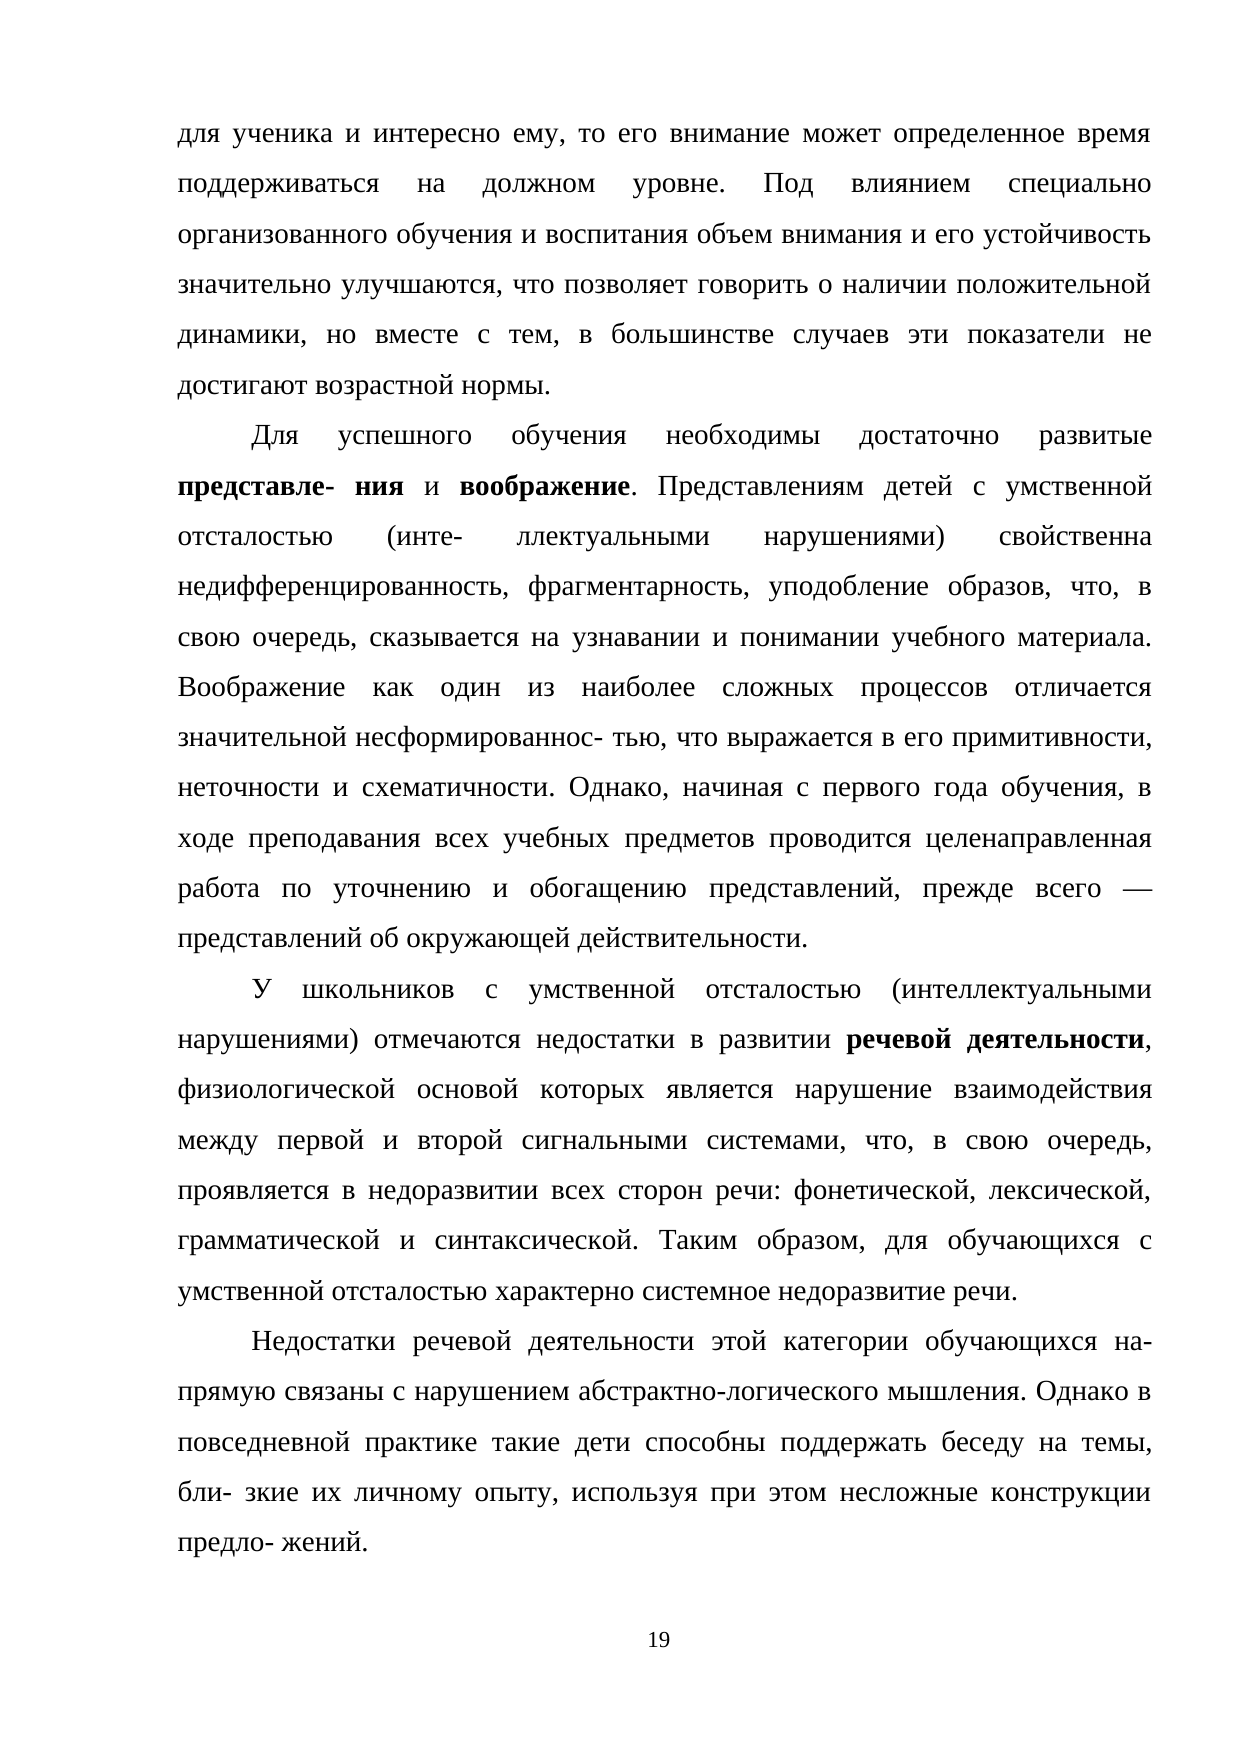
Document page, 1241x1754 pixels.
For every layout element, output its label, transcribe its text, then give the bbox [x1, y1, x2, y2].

text для ученика и интересно ему, то его внимание может определенное время поддерживаться на должном уровне. Под влиянием специально организованного обучения и воспитания объем внимания и его устойчивость значительно улучшаются, что позволяет говорить о наличии положительной динамики, но вместе с тем, в большинстве случаев эти показатели не достигают возрастной нормы. [177, 115, 1152, 400]
text Недостатки речевой деятельности этой категории обучающихся на- прямую связаны с нарушением абстрактно-логического мышления. Однако в повседневной практике такие дети способны поддержать беседу на темы, бли- зкие их личному опыту, используя при этом несложные конструкции предло- жений. [177, 1323, 1152, 1558]
text Для успешного обучения необходимы достаточно развитые представле- ния и воображение. Представлениям детей с умственной отсталостью (инте- ллектуальными нарушениями) свойственна недифференцированность, фрагментарность, уподобление образов, что, в свою очередь, сказывается на узнавании и понимании учебного материала. Воображение как один из наиболее сложных процессов отличается значительной несформированнос- тью, что выражается в его примитивности, неточности и схематичности. Однако, начиная с первого года обучения, в ходе преподавания всех учебных предметов проводится целенаправленная работа по уточнению и обогащению представлений, прежде всего ― представлений об окружающей действительности. [177, 417, 1152, 954]
text У школьников с умственной отсталостью (интеллектуальными нарушениями) отмечаются недостатки в развитии речевой деятельности, физиологической основой которых является нарушение взаимодействия между первой и второй сигнальными системами, что, в свою очередь, проявляется в недоразвитии всех сторон речи: фонетической, лексической, грамматической и синтаксической. Таким образом, для обучающихся с умственной отсталостью характерно системное недоразвитие речи. [177, 971, 1152, 1306]
